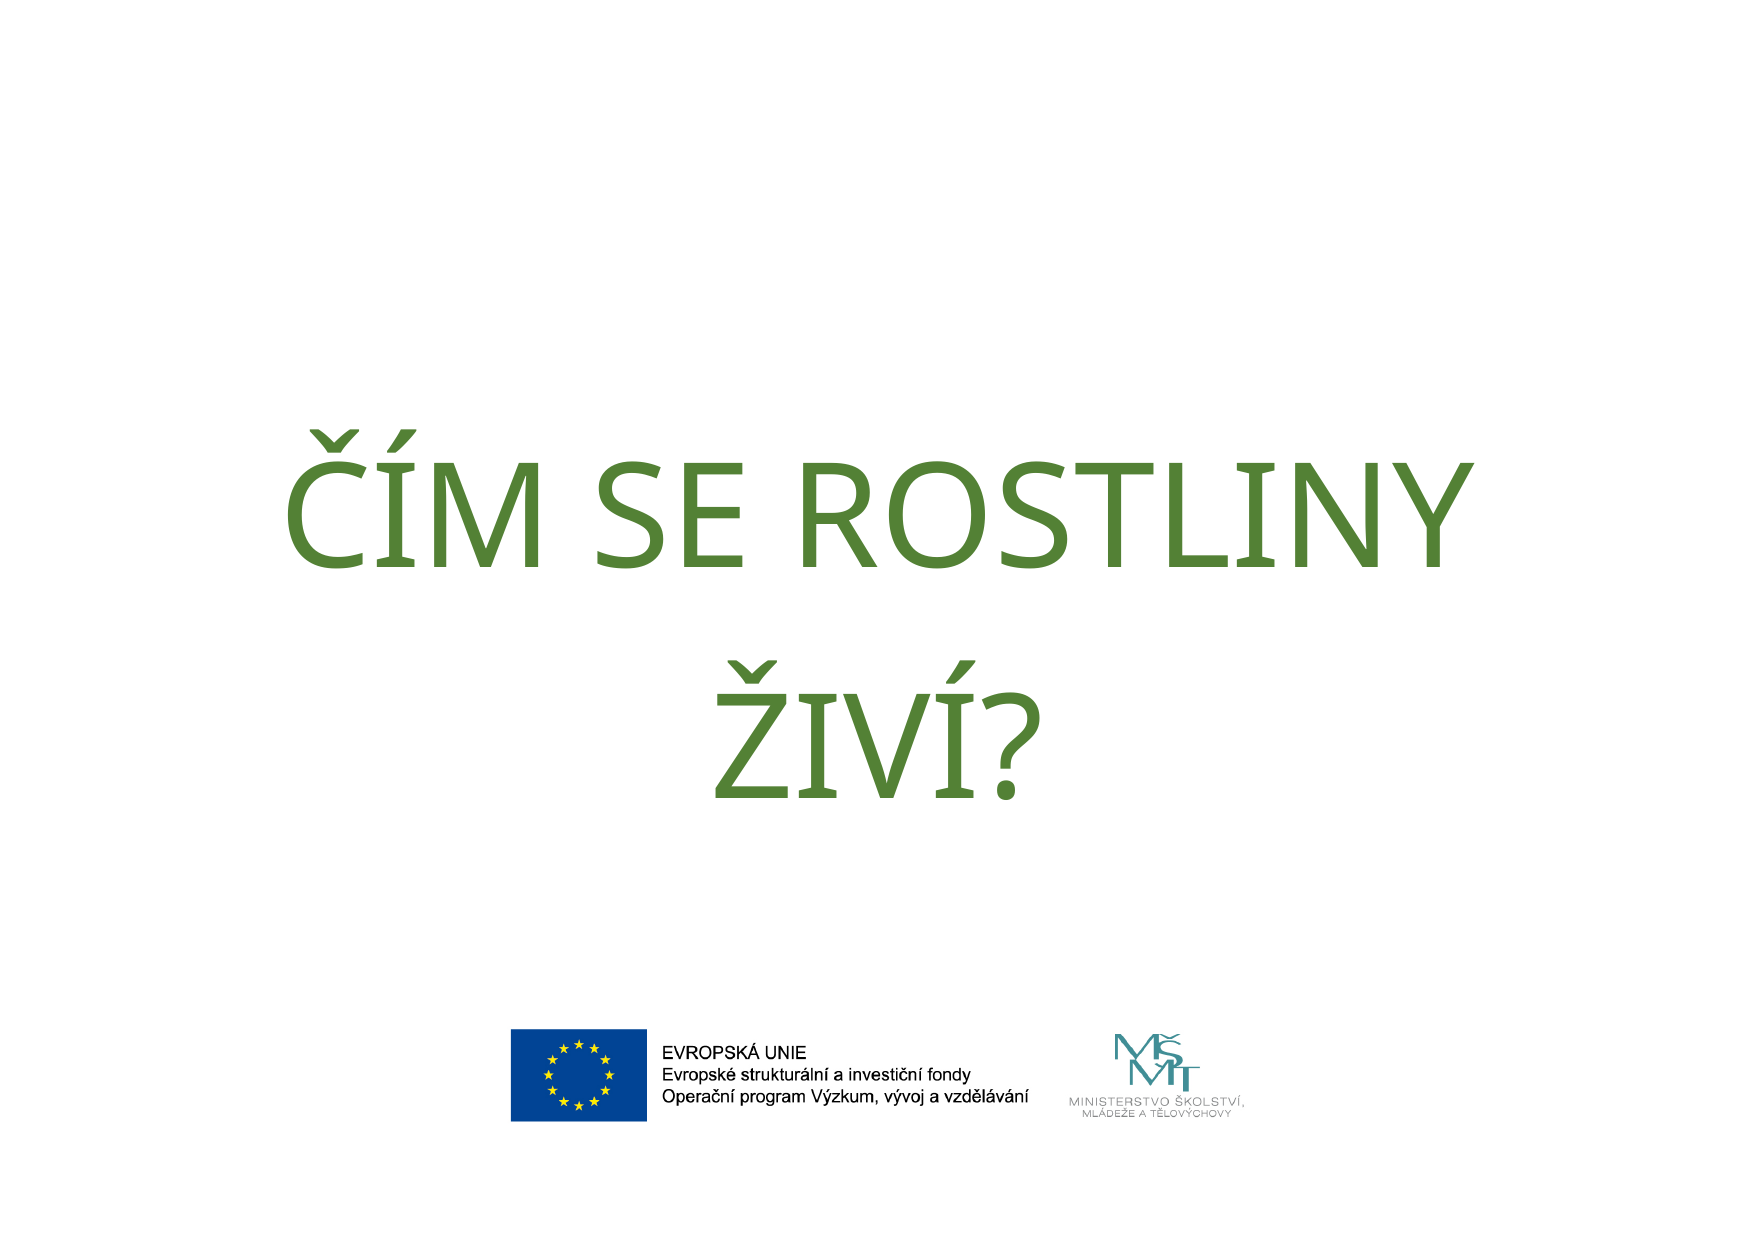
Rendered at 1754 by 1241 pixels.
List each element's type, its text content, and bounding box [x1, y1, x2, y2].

text ŽIVÍ? [148, 642, 1606, 841]
text ČÍM SE ROSTLINY [148, 411, 1606, 610]
picture [465, 983, 1289, 1167]
